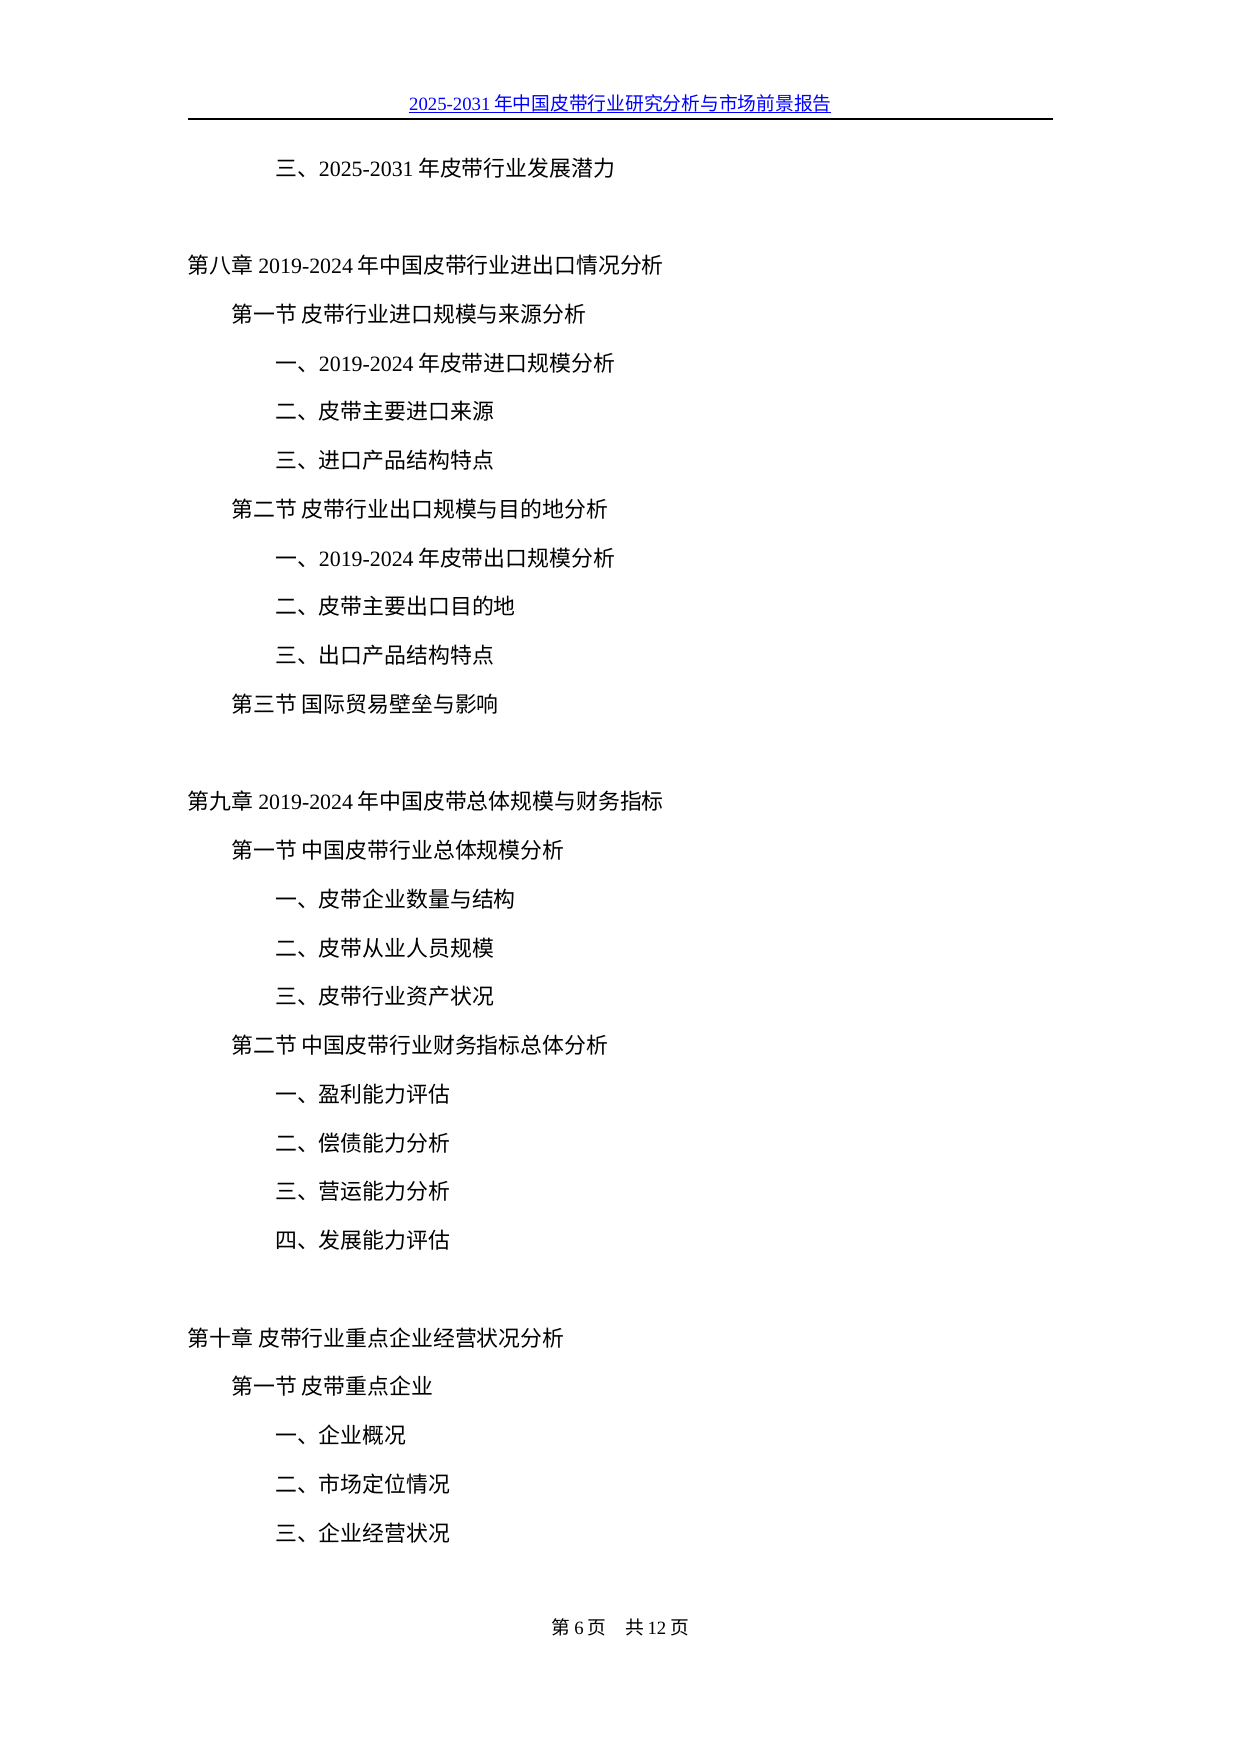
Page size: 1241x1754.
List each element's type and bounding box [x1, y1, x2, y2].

text [187, 150, 1053, 1548]
